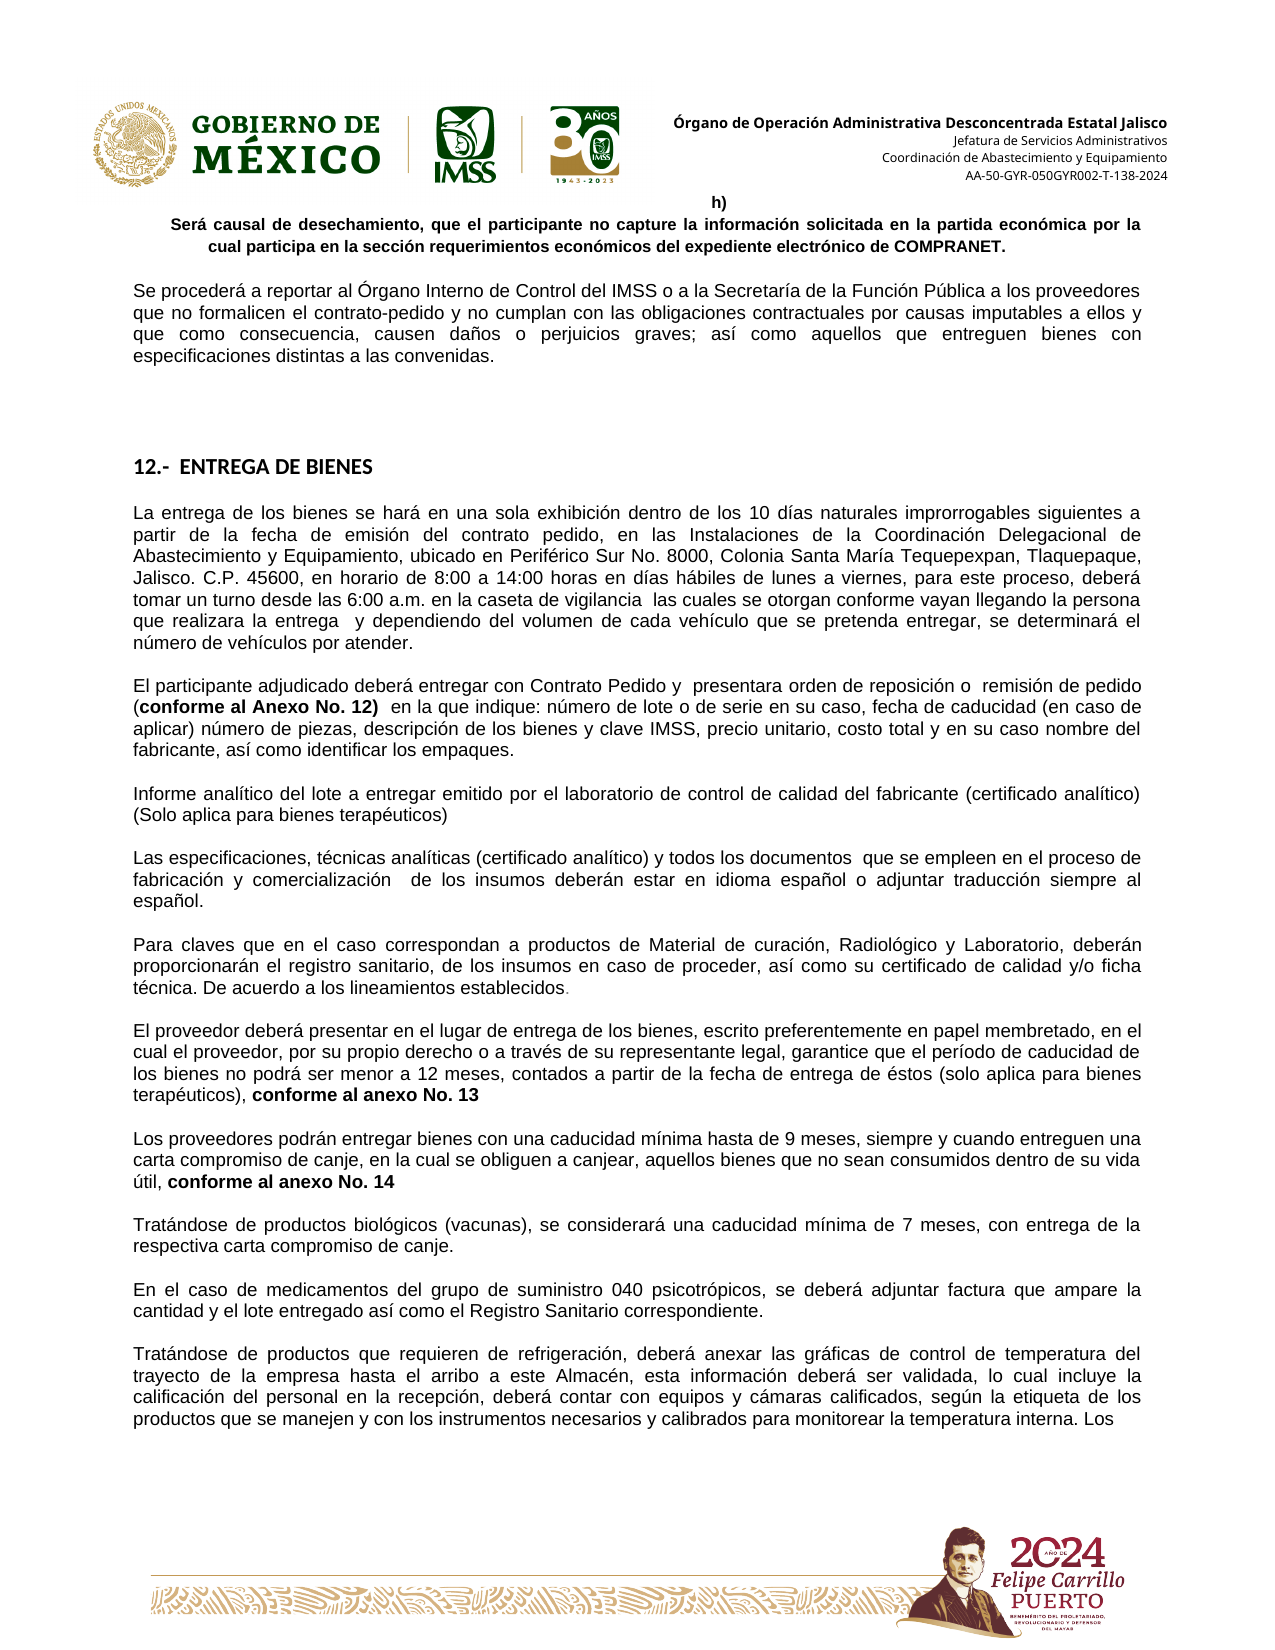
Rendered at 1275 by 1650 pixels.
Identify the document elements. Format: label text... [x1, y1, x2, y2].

text Para claves que en el caso correspondan a productos de Material de curación, Radiológico y Laboratorio, deberán proporcionarán el registro sanitario, de los insumos en caso de proceder, así como su certificado de calidad y/o ficha técnica. De acuerdo a los lineamientos establecidos. [133, 933, 1142, 998]
text En el caso de medicamentos del grupo de suministro 040 psicotrópicos, se deberá adjuntar factura que ampare la cantidad y el lote entregado así como el Registro Sanitario correspondiente. [133, 1278, 1142, 1321]
picture [39, 1451, 1236, 1650]
text Se procederá a reportar al Órgano Interno de Control del IMSS o a la Secretaría de la Función Pública a los proveedores que no formalicen el contrato-pedido y no cumplan con las obligaciones contractuales por causas imputables a ellos y que como consecuencia, causen daños o perjuicios graves; así como aquellos que entreguen bienes con especificaciones distintas a las convenidas. [133, 280, 1142, 366]
text El proveedor deberá presentar en el lugar de entrega de los bienes, escrito preferentemente en papel membretado, en el cual el proveedor, por su propio derecho o a través de su representante legal, garantice que el período de caducidad de los bienes no podrá ser menor a 12 meses, contados a partir de la fecha de entrega de éstos (solo aplica para bienes terapéuticos), conforme al anexo No. 13 [133, 1019, 1142, 1106]
text Tratándose de productos biológicos (vacunas), se considerará una caducidad mínima de 7 meses, con entrega de la respectiva carta compromiso de canje. [133, 1214, 1142, 1257]
text La entrega de los bienes se hará en una sola exhibición dentro de los 10 días naturales improrrogables siguientes a partir de la fecha de emisión del contrato pedido, en las Instalaciones de la Coordinación Delegacional de Abastecimiento y Equipamiento, ubicado en Periférico Sur No. 8000, Colonia Santa María Tequepexpan, Tlaquepaque, Jalisco. C.P. 45600, en horario de 8:00 a 14:00 horas en días hábiles de lunes a viernes, para este proceso, deberá tomar un turno desde las 6:00 a.m. en la caseta de vigilancia las cuales se otorgan conforme vayan llegando la persona que realizara la entrega y dependiendo del volumen de cada vehículo que se pretenda entregar, se determinará el número de vehículos por atender. [133, 502, 1142, 653]
text El participante adjudicado deberá entregar con Contrato Pedido y presentara orden de reposición o remisión de pedido (conforme al Anexo No. 12) en la que indique: número de lote o de serie en su caso, fecha de caducidad (en caso de aplicar) número de piezas, descripción de los bienes y clave IMSS, precio unitario, costo total y en su caso nombre del fabricante, así como identificar los empaques. [133, 674, 1142, 761]
text 12.- ENTREGA DE BIENES [133, 452, 1142, 481]
picture [75, 77, 655, 205]
text Tratándose de productos que requieren de refrigeración, deberá anexar las gráficas de control de temperatura del trayecto de la empresa hasta el arribo a este Almacén, esta información deberá ser validada, lo cual incluye la calificación del personal en la recepción, deberá contar con equipos y cámaras calificados, según la etiqueta de los productos que se manejen y con los instrumentos necesarios y calibrados para monitorear la temperatura interna. Los [133, 1343, 1142, 1429]
list Será causal de desechamiento, que el participante no capture la información solicitada en la partida económica por la cual participa en la sección requerimientos económicos del expediente electrónico de COMPRANET. [170, 193, 1142, 256]
text Informe analítico del lote a entregar emitido por el laboratorio de control de calidad del fabricante (certificado analítico) (Solo aplica para bienes terapéuticos) [133, 782, 1142, 826]
text Las especificaciones, técnicas analíticas (certificado analítico) y todos los documentos que se empleen en el proceso de fabricación y comercialización de los insumos deberán estar en idioma español o adjuntar traducción siempre al español. [133, 847, 1142, 912]
text Los proveedores podrán entregar bienes con una caducidad mínima hasta de 9 meses, siempre y cuando entreguen una carta compromiso de canje, en la cual se obliguen a canjear, aquellos bienes que no sean consumidos dentro de su vida útil, conforme al anexo No. 14 [133, 1127, 1142, 1192]
